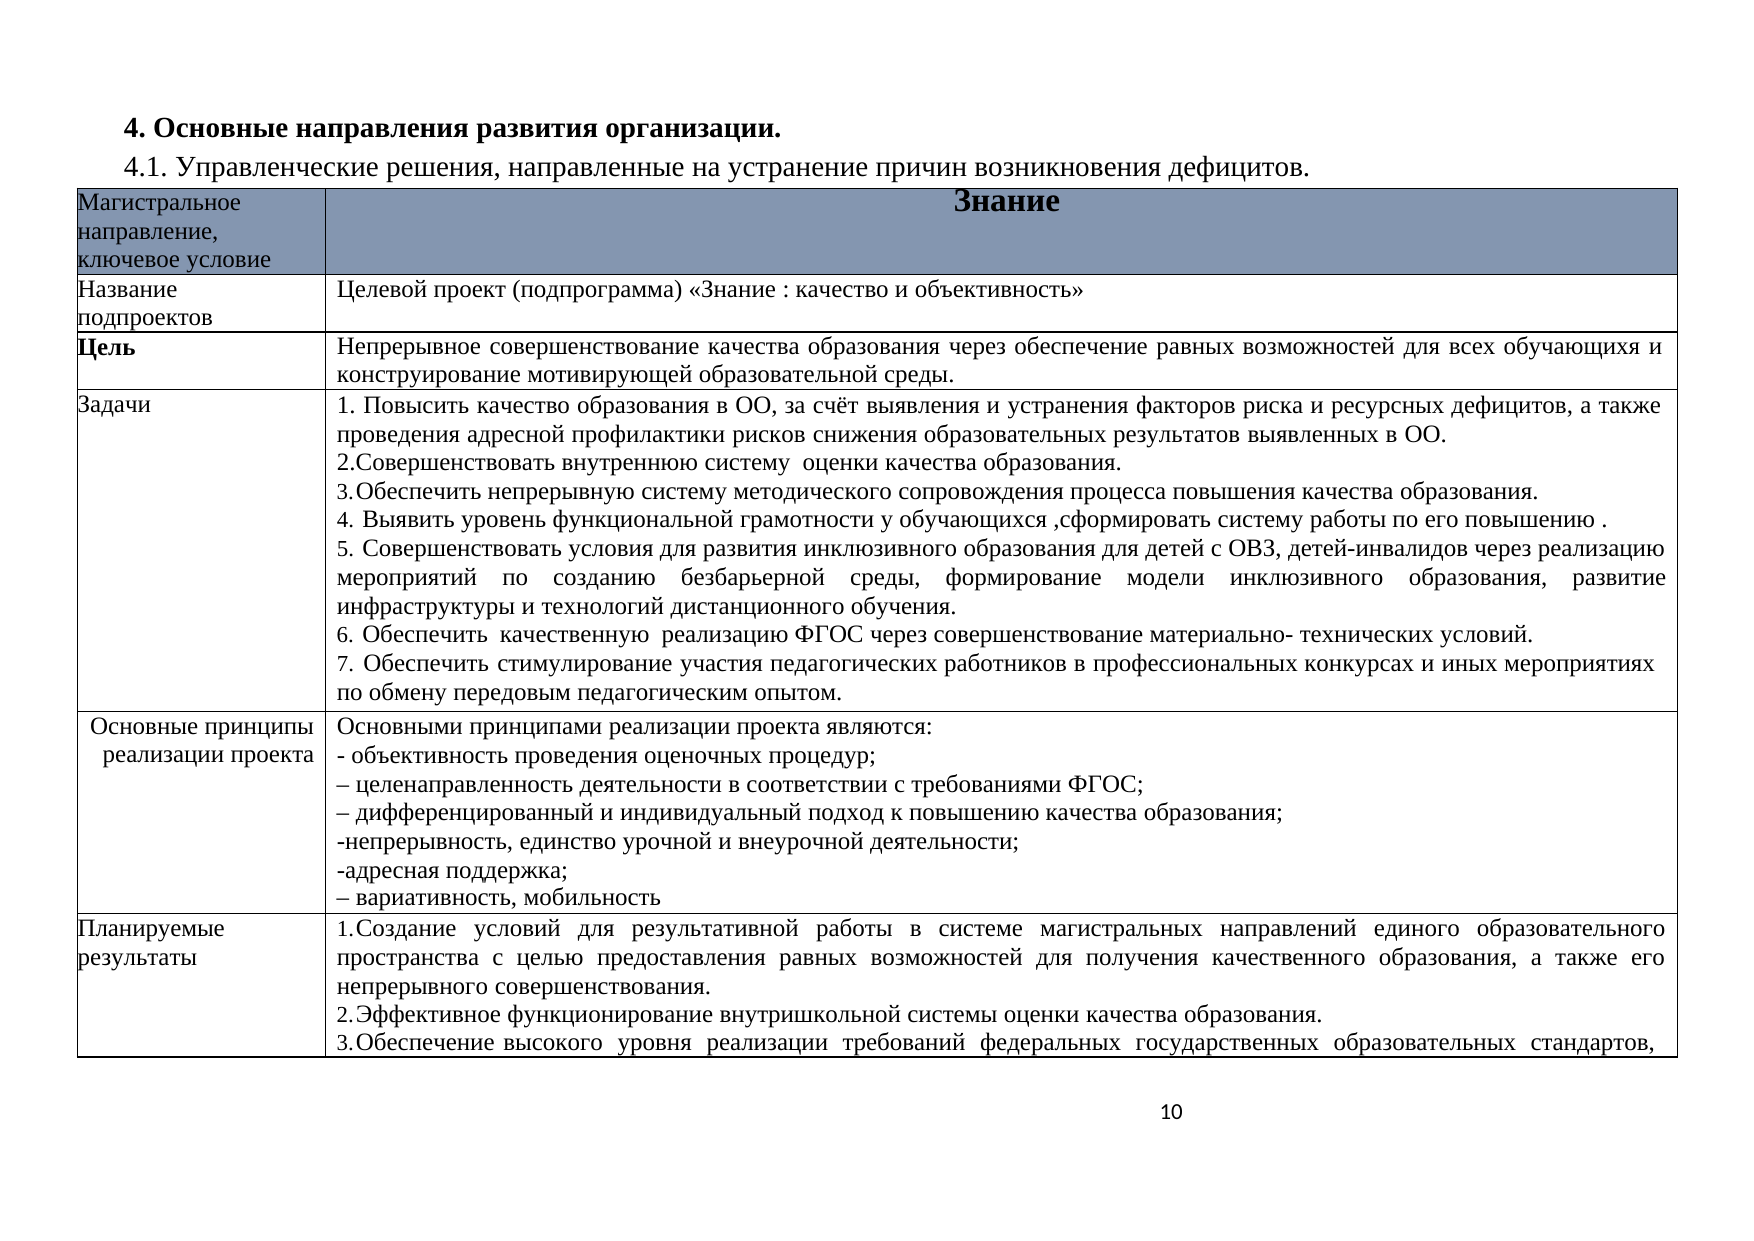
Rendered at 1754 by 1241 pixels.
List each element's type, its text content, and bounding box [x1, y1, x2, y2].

text 4. Основные направления развития организации. [64, 110, 1731, 144]
table_cell Цель [78, 333, 325, 389]
table_cell Непрерывное совершенствование качества образования через обеспечение равных возможностей для всех обучающихя и конструирование мотивирующей образовательной среды. [326, 333, 1677, 389]
table_header Магистральное направление, ключевое условие [78, 189, 325, 274]
table_cell 1. Повысить качество образования в ОО, за счёт выявления и устранения факторов риска и ресурсных дефицитов, а также проведения адресной профилактики рисков снижения образовательных результатов выявленных в ОО. 2.Совершенствовать внутреннюю систему оценки качества образования. Обеспечить непрерывную систему методического сопровождения процесса повышения качества образования. Выявить уровень функциональной грамотности у обучающихся ,сформировать систему работы по его повышению . Совершенствовать условия для развития инклюзивного образования для детей с ОВЗ, детей-инвалидов через реализацию мероприятий по созданию безбарьерной среды, формирование модели инклюзивного образования, развитие инфраструктуры и технологий дистанционного обучения. Обеспечить качественную реализацию ФГОС через совершенствование материально- технических условий. Обеспечить стимулирование участия педагогических работников в профессиональных конкурсах и иных мероприятиях по обмену передовым педагогическим опытом. [326, 390, 1677, 711]
table_cell Основные принципы реализации проекта [78, 712, 325, 912]
table_cell Создание условий для результативной работы в системе магистральных направлений единого образовательного пространства с целью предоставления равных возможностей для получения качественного образования, а также его непрерывного совершенствования. Эффективное функционирование внутришкольной системы оценки качества образования. Обеспечение высокого уровня реализации требований федеральных государственных образовательных стандартов, [326, 914, 1677, 1056]
table_cell Задачи [78, 390, 325, 711]
table_cell Целевой проект (подпрограмма) «Знание : качество и объективность» [326, 275, 1677, 331]
table_header Знание [326, 189, 1677, 274]
table_cell Название подпроектов [78, 275, 325, 331]
text 4.1. Управленческие решения, направленные на устранение причин возникновения дефицитов. [64, 149, 1731, 182]
table_cell Планируемые результаты [78, 914, 325, 1056]
table_cell Основными принципами реализации проекта являются: - объективность проведения оценочных процедур; целенаправленность деятельности в соответствии с требованиями ФГОС; дифференцированный и индивидуальный подход к повышению качества образования; -непрерывность, единство урочной и внеурочной деятельности; -адресная поддержка; вариативность, мобильность [326, 712, 1677, 912]
